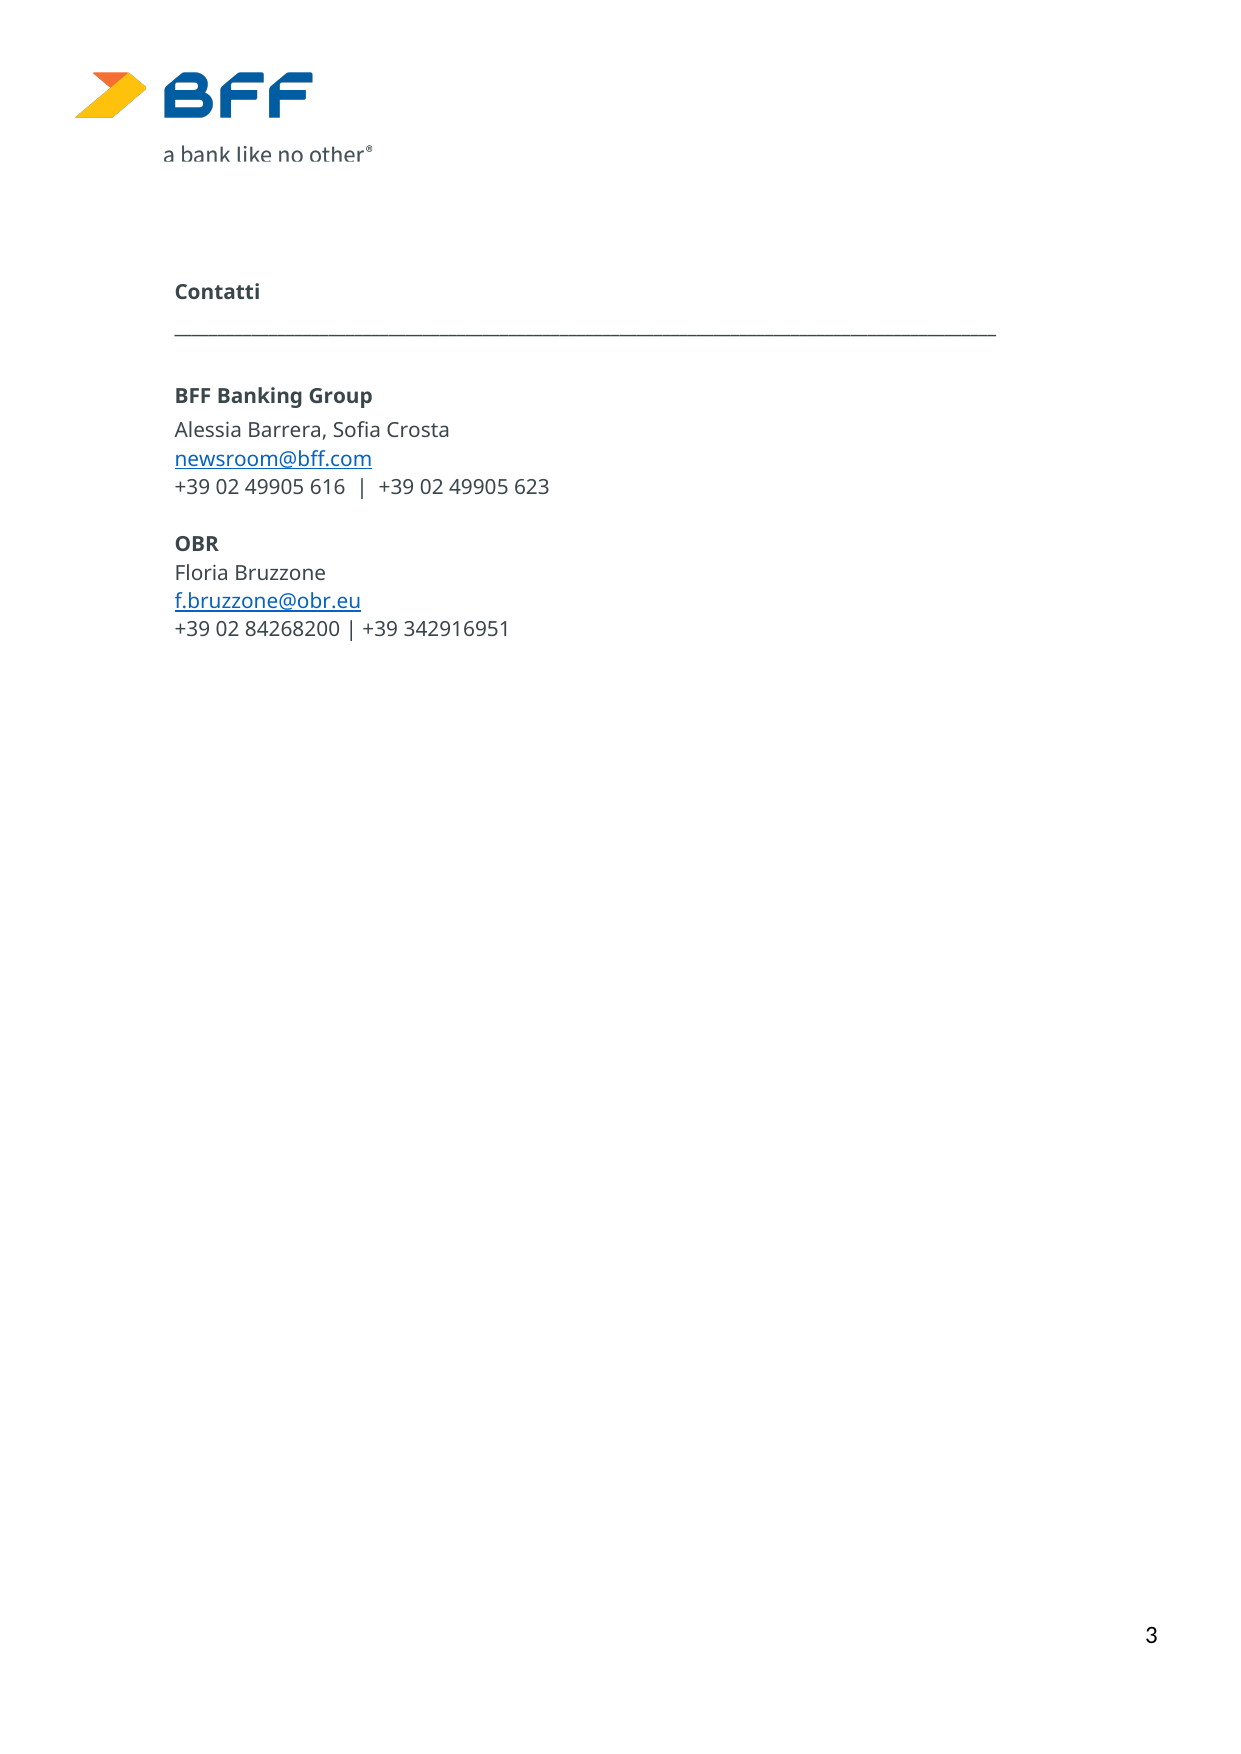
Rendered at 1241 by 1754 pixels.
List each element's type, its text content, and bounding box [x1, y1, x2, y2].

text OBR [174, 529, 1157, 558]
text +39 02 49905 616 | +39 02 49905 623 [174, 472, 1157, 501]
text newsroom@bff.com [174, 444, 1157, 472]
text +39 02 84268200 | +39 342916951 [174, 614, 1157, 643]
text Floria Bruzzone [174, 558, 1157, 586]
text Contatti [174, 277, 1157, 305]
text Alessia Barrera, Sofia Crosta [174, 416, 1157, 444]
text BFF Banking Group [174, 381, 1157, 409]
text f.bruzzone@obr.eu [174, 586, 1157, 614]
text ________________________________________________________________________________________________ [174, 311, 1157, 340]
picture [70, 71, 374, 162]
